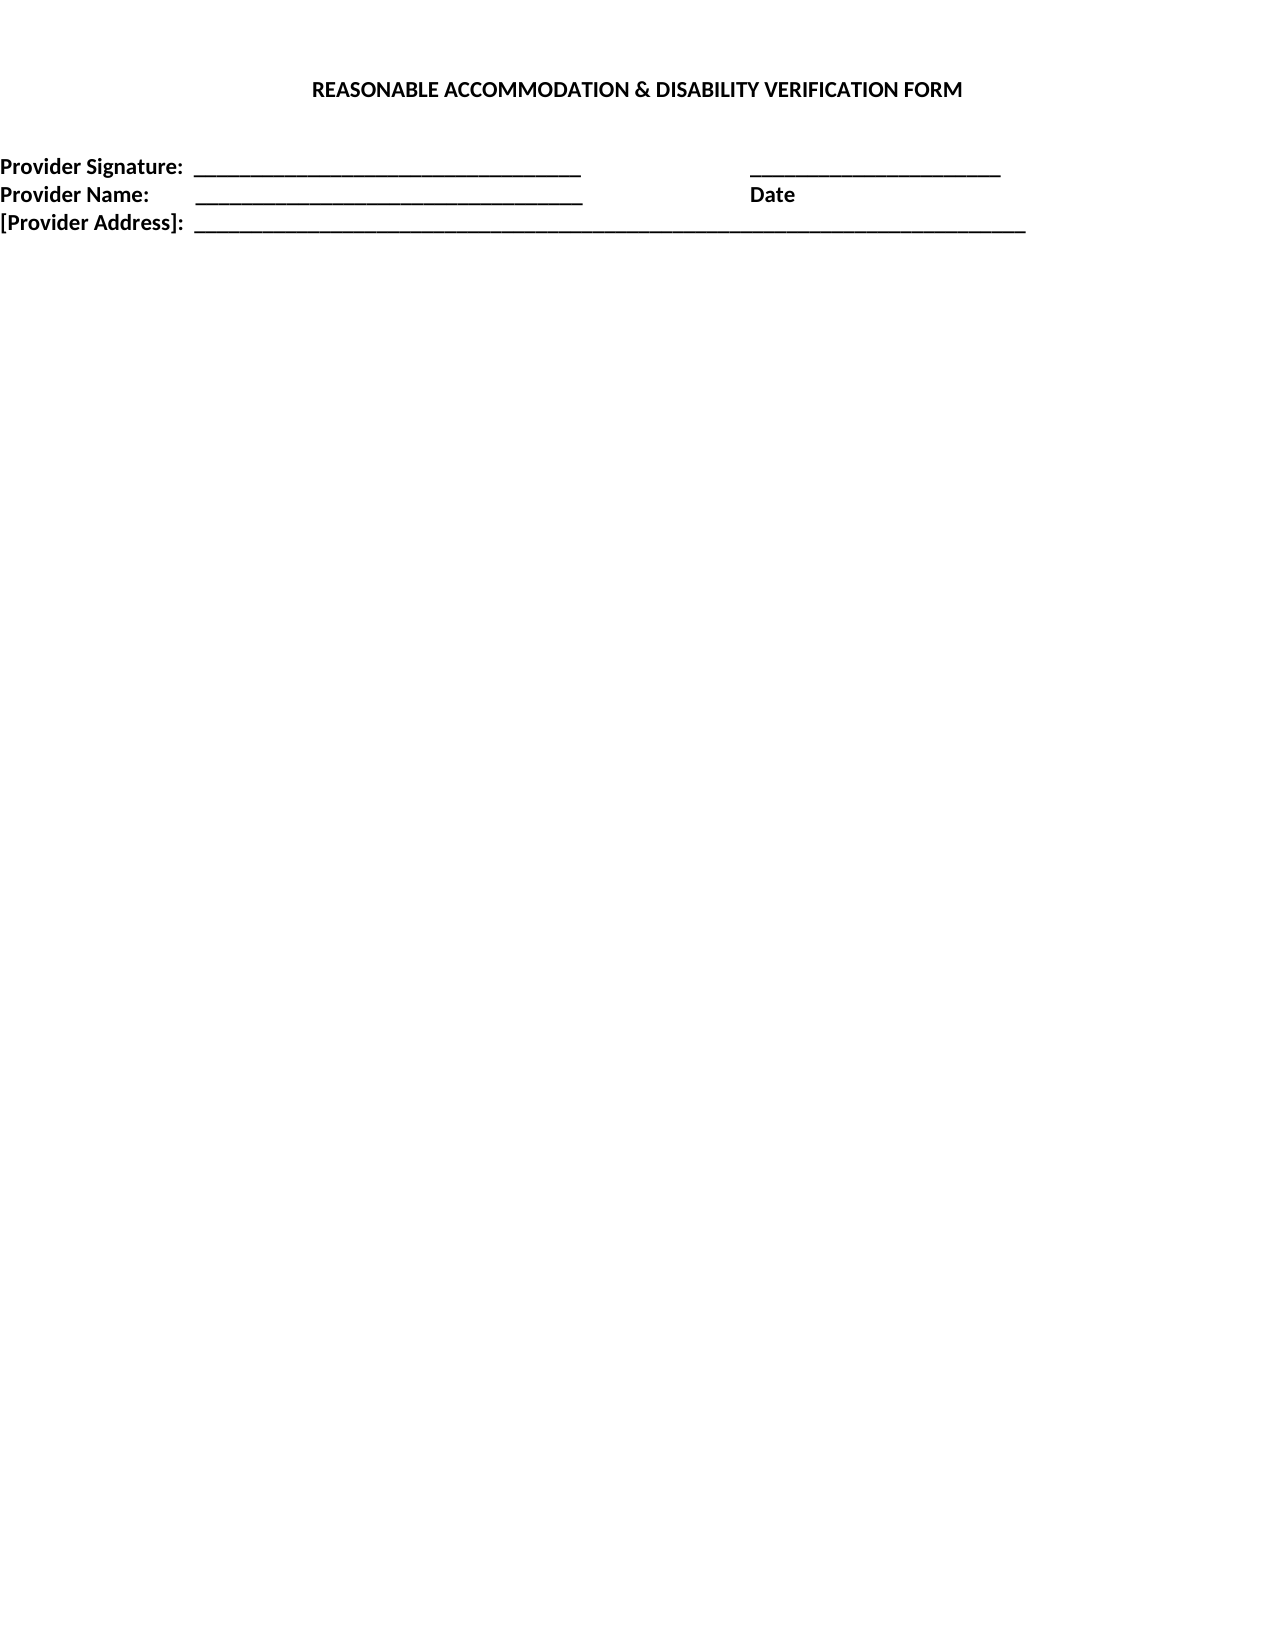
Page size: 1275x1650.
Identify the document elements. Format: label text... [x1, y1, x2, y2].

text [Provider Address]: _________________________________________________________________________ [0, 208, 1200, 236]
text Provider Name: __________________________________ Date [0, 180, 1200, 208]
text Provider Signature: __________________________________ ______________________ [0, 152, 1200, 180]
